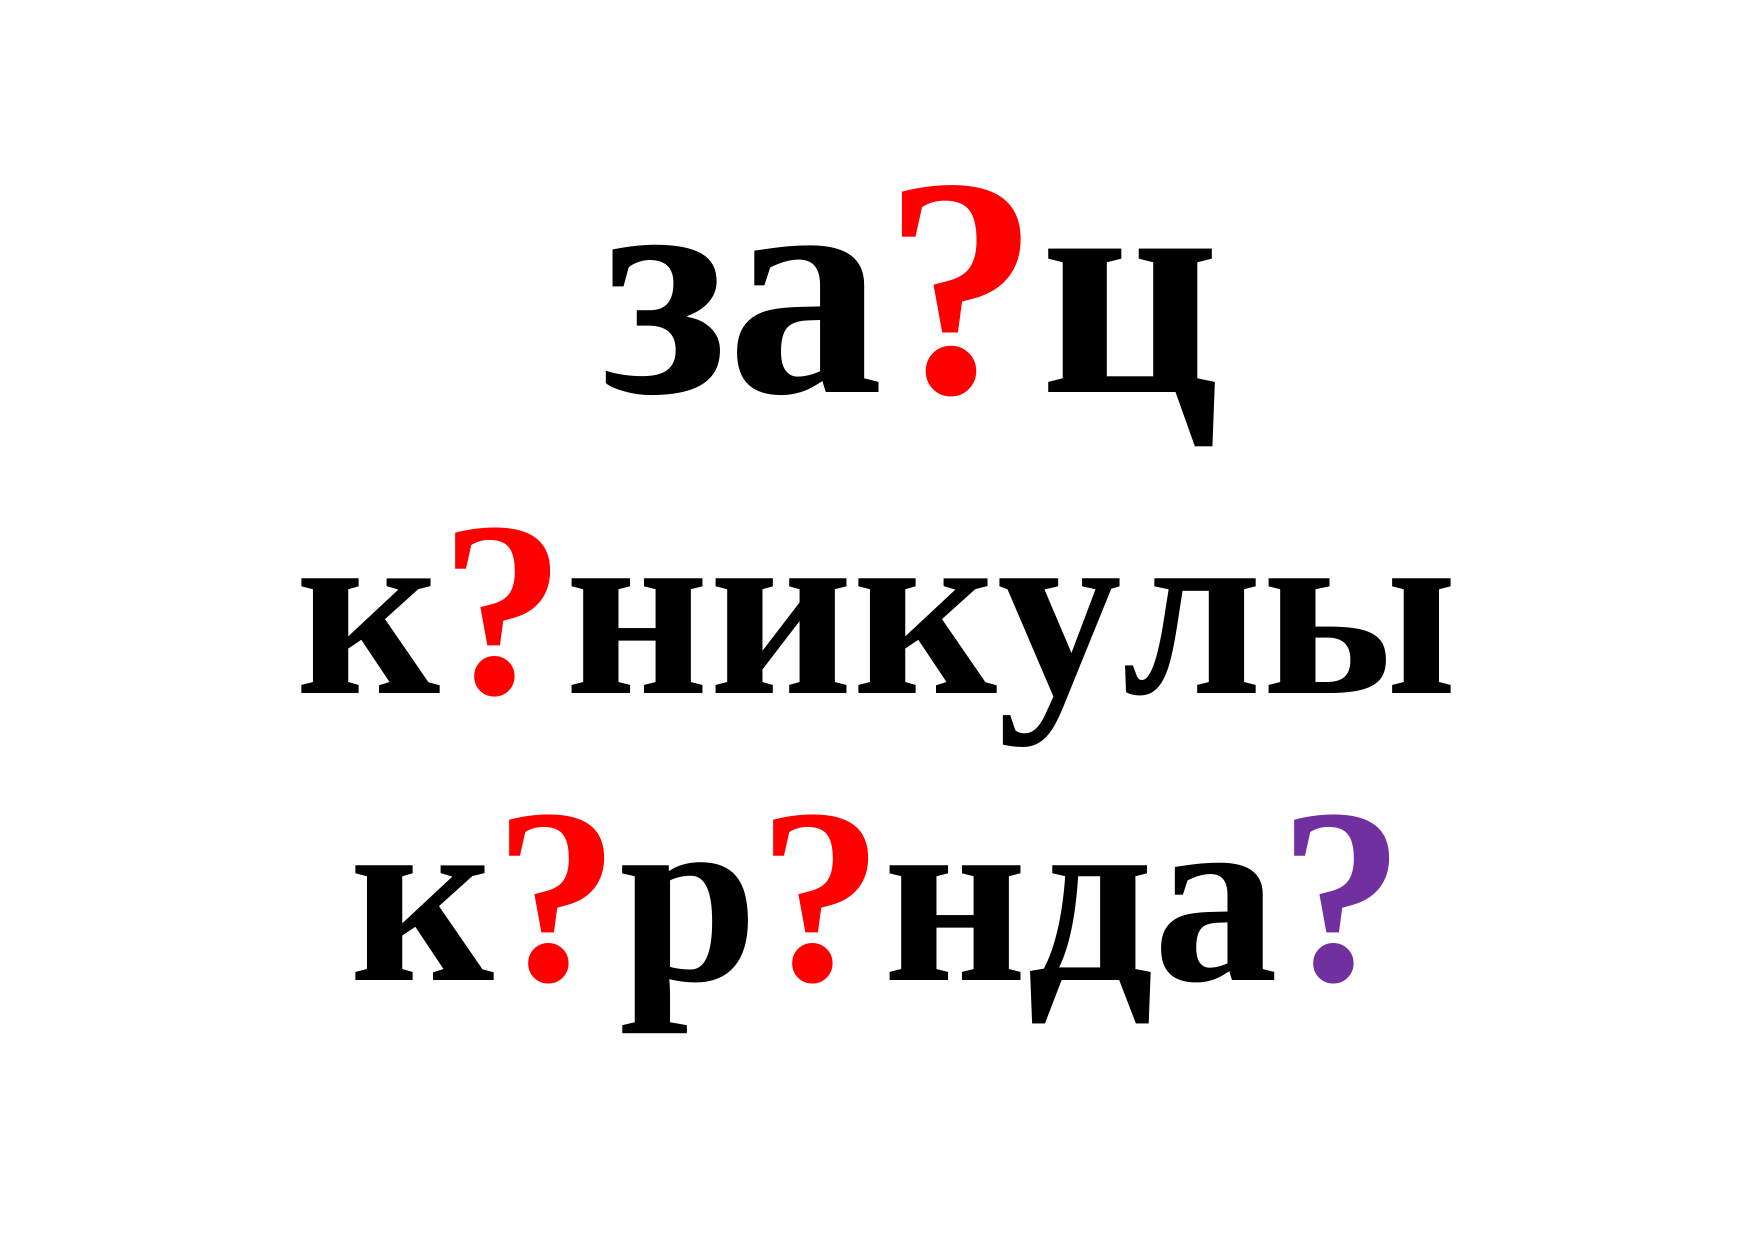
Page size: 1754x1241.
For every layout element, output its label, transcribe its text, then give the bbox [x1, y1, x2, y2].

text к?никулы [118, 460, 1636, 747]
text к?р?нда? [118, 747, 1636, 1035]
text за?ц [118, 100, 1636, 460]
